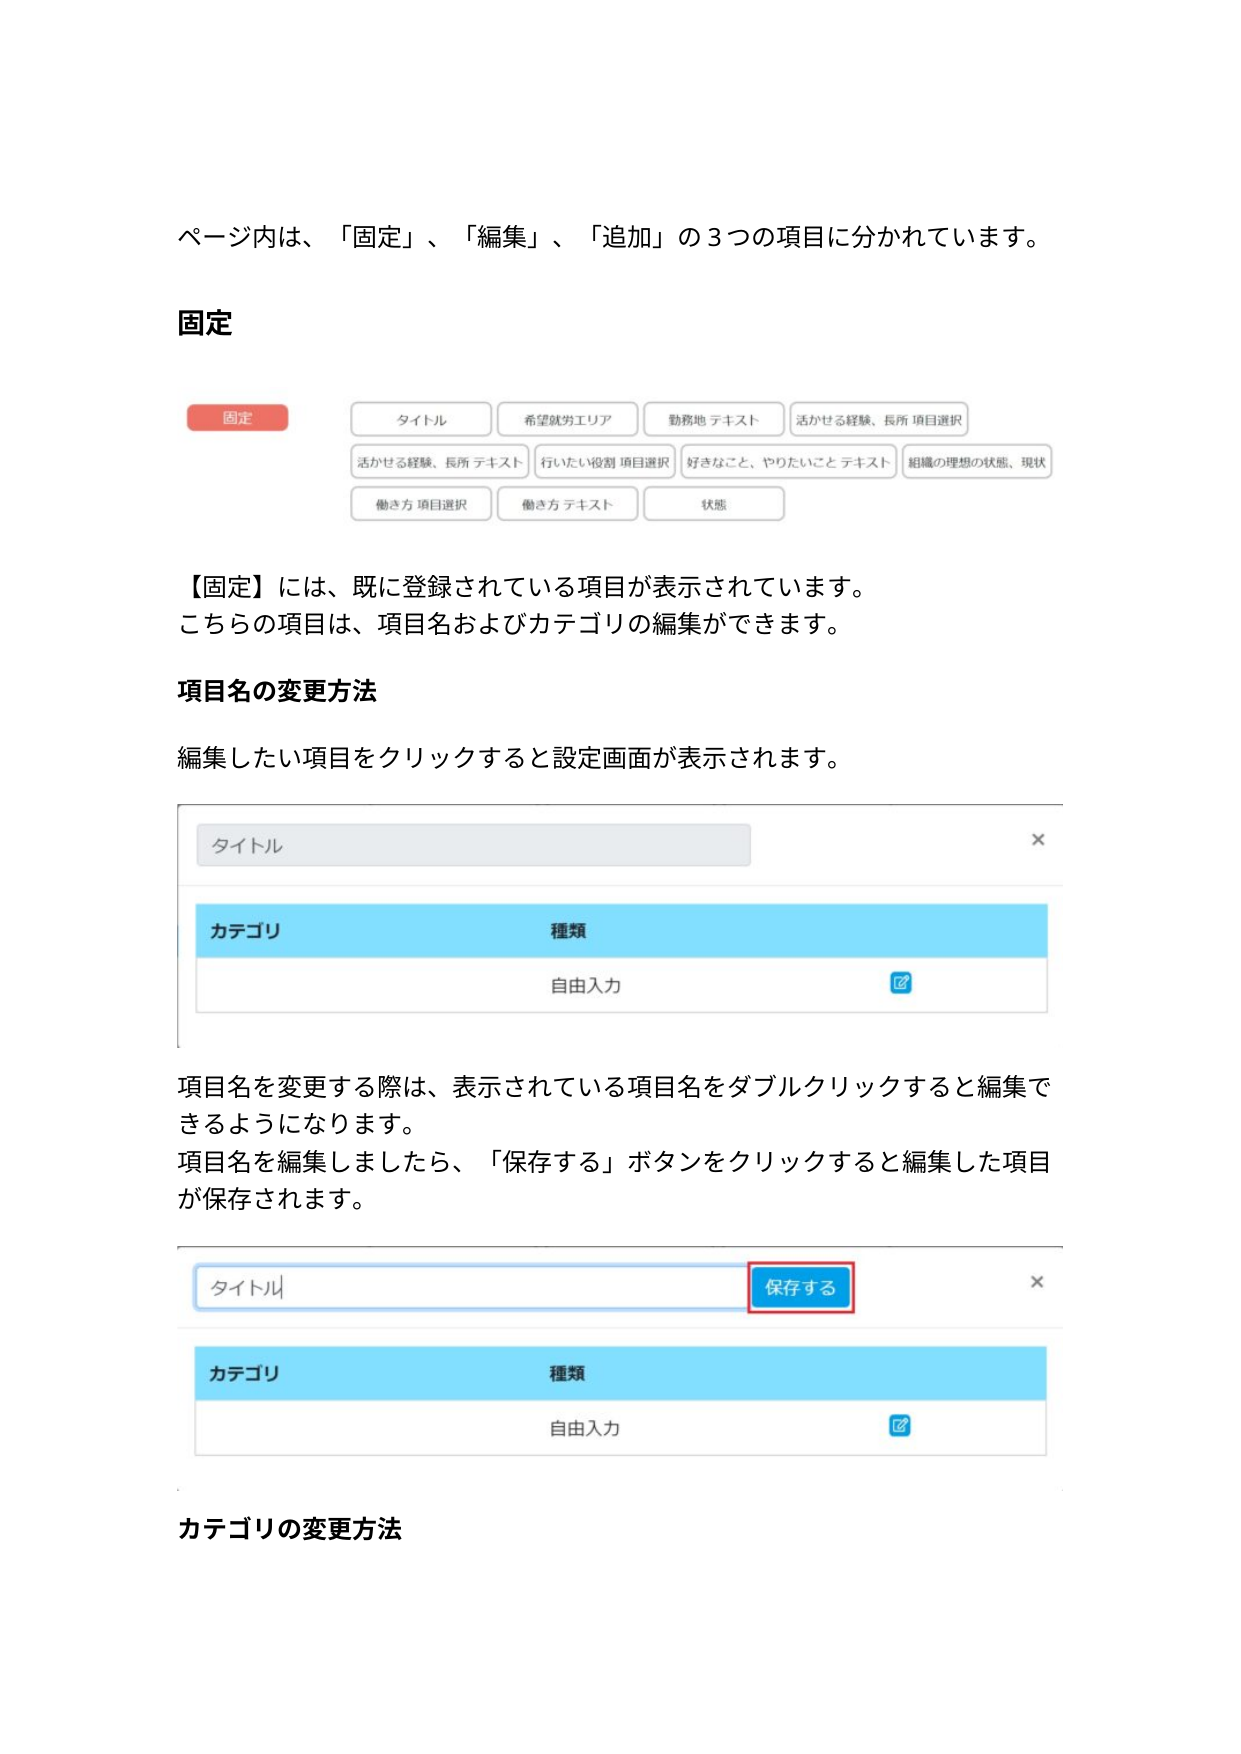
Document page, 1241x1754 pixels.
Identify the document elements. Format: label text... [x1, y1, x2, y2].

picture [177, 387, 1063, 528]
text ページ内は、「固定」、「編集」、「追加」の3つの項目に分かれています。 [177, 217, 1063, 254]
text 【固定】には、既に登録されている項目が表示されています。 こちらの項目は、項目名およびカテゴリの編集ができます。 [177, 567, 1063, 642]
text 固定 [177, 283, 1063, 358]
text 項目名の変更方法 [177, 671, 1063, 708]
text カテゴリの変更方法 [177, 1491, 1063, 1546]
text 項目名を変更する際は、表示されている項目名をダブルクリックすると編集できるようになります。 項目名を編集しましたら、「保存する」ボタンをクリックすると編集した項目が保存されます。 [177, 1048, 1063, 1217]
picture [177, 804, 1063, 1048]
text 編集したい項目をクリックすると設定画面が表示されます。 [177, 738, 1063, 775]
picture [177, 1246, 1063, 1491]
